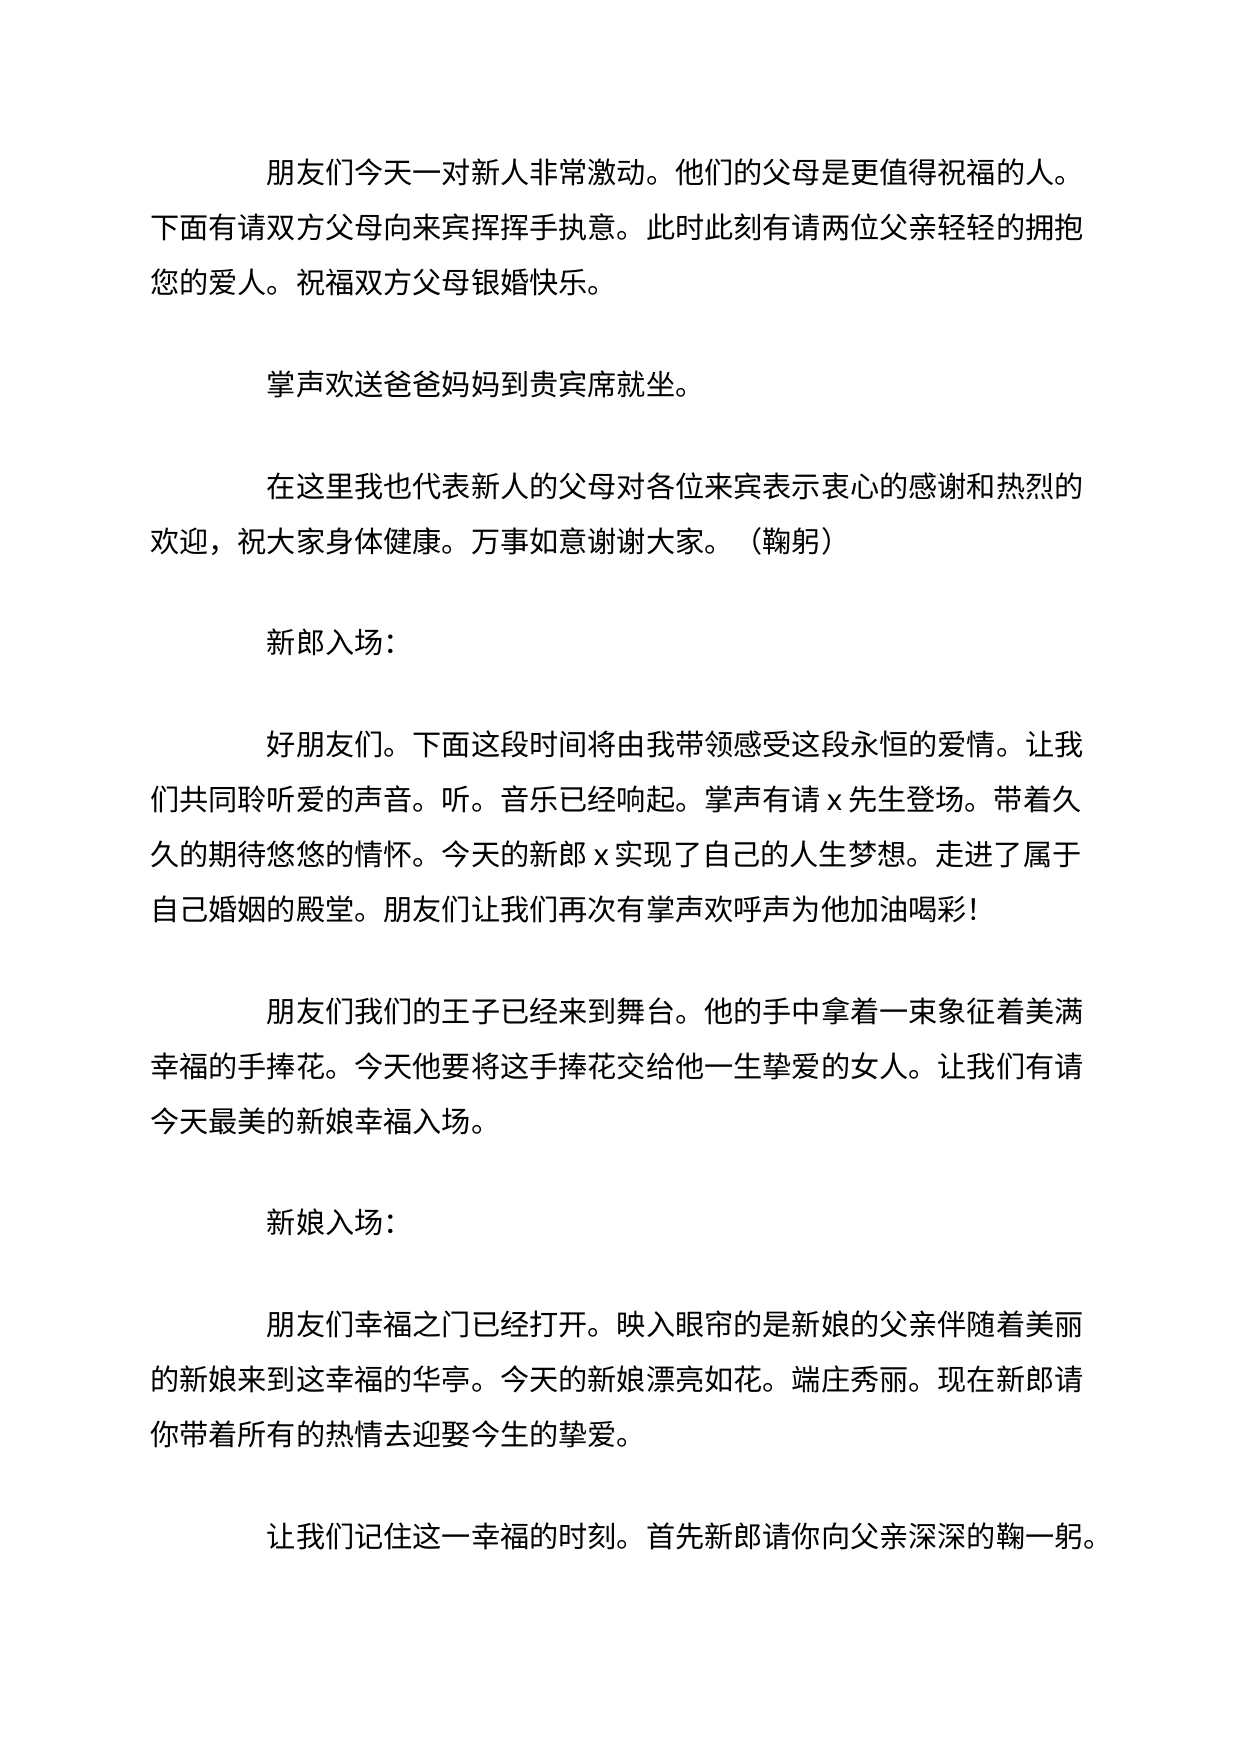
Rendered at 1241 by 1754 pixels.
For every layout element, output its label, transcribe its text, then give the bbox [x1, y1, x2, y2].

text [150, 1513, 1090, 1556]
text 朋友们我们的王子已经来到舞台。他的手中拿着一束象征着美满幸福的手捧花。今天他要将这手捧花交给他一生挚爱的女人。让我们有请今天最美的新娘幸福入场。 [150, 988, 1090, 1141]
text 好朋友们。下面这段时间将由我带领感受这段永恒的爱情。让我们共同聆听爱的声音。听。音乐已经响起。掌声有请x先生登场。带着久久的期待悠悠的情怀。今天的新郎x实现了自己的人生梦想。走进了属于自己婚姻的殿堂。朋友们让我们再次有掌声欢呼声为他加油喝彩！ [150, 722, 1090, 929]
text 新郎入场： [150, 620, 1090, 662]
text 朋友们幸福之门已经打开。映入眼帘的是新娘的父亲伴随着美丽的新娘来到这幸福的华亭。今天的新娘漂亮如花。端庄秀丽。现在新郎请你带着所有的热情去迎娶今生的挚爱。 [150, 1302, 1090, 1454]
text 朋友们今天一对新人非常激动。他们的父母是更值得祝福的人。下面有请双方父母向来宾挥挥手执意。此时此刻有请两位父亲轻轻的拥抱您的爱人。祝福双方父母银婚快乐。 [150, 150, 1090, 302]
text 在这里我也代表新人的父母对各位来宾表示衷心的感谢和热烈的欢迎，祝大家身体健康。万事如意谢谢大家。（鞠躬） [150, 463, 1090, 561]
text 掌声欢送爸爸妈妈到贵宾席就坐。 [150, 362, 1090, 404]
text 新娘入场： [150, 1200, 1090, 1242]
